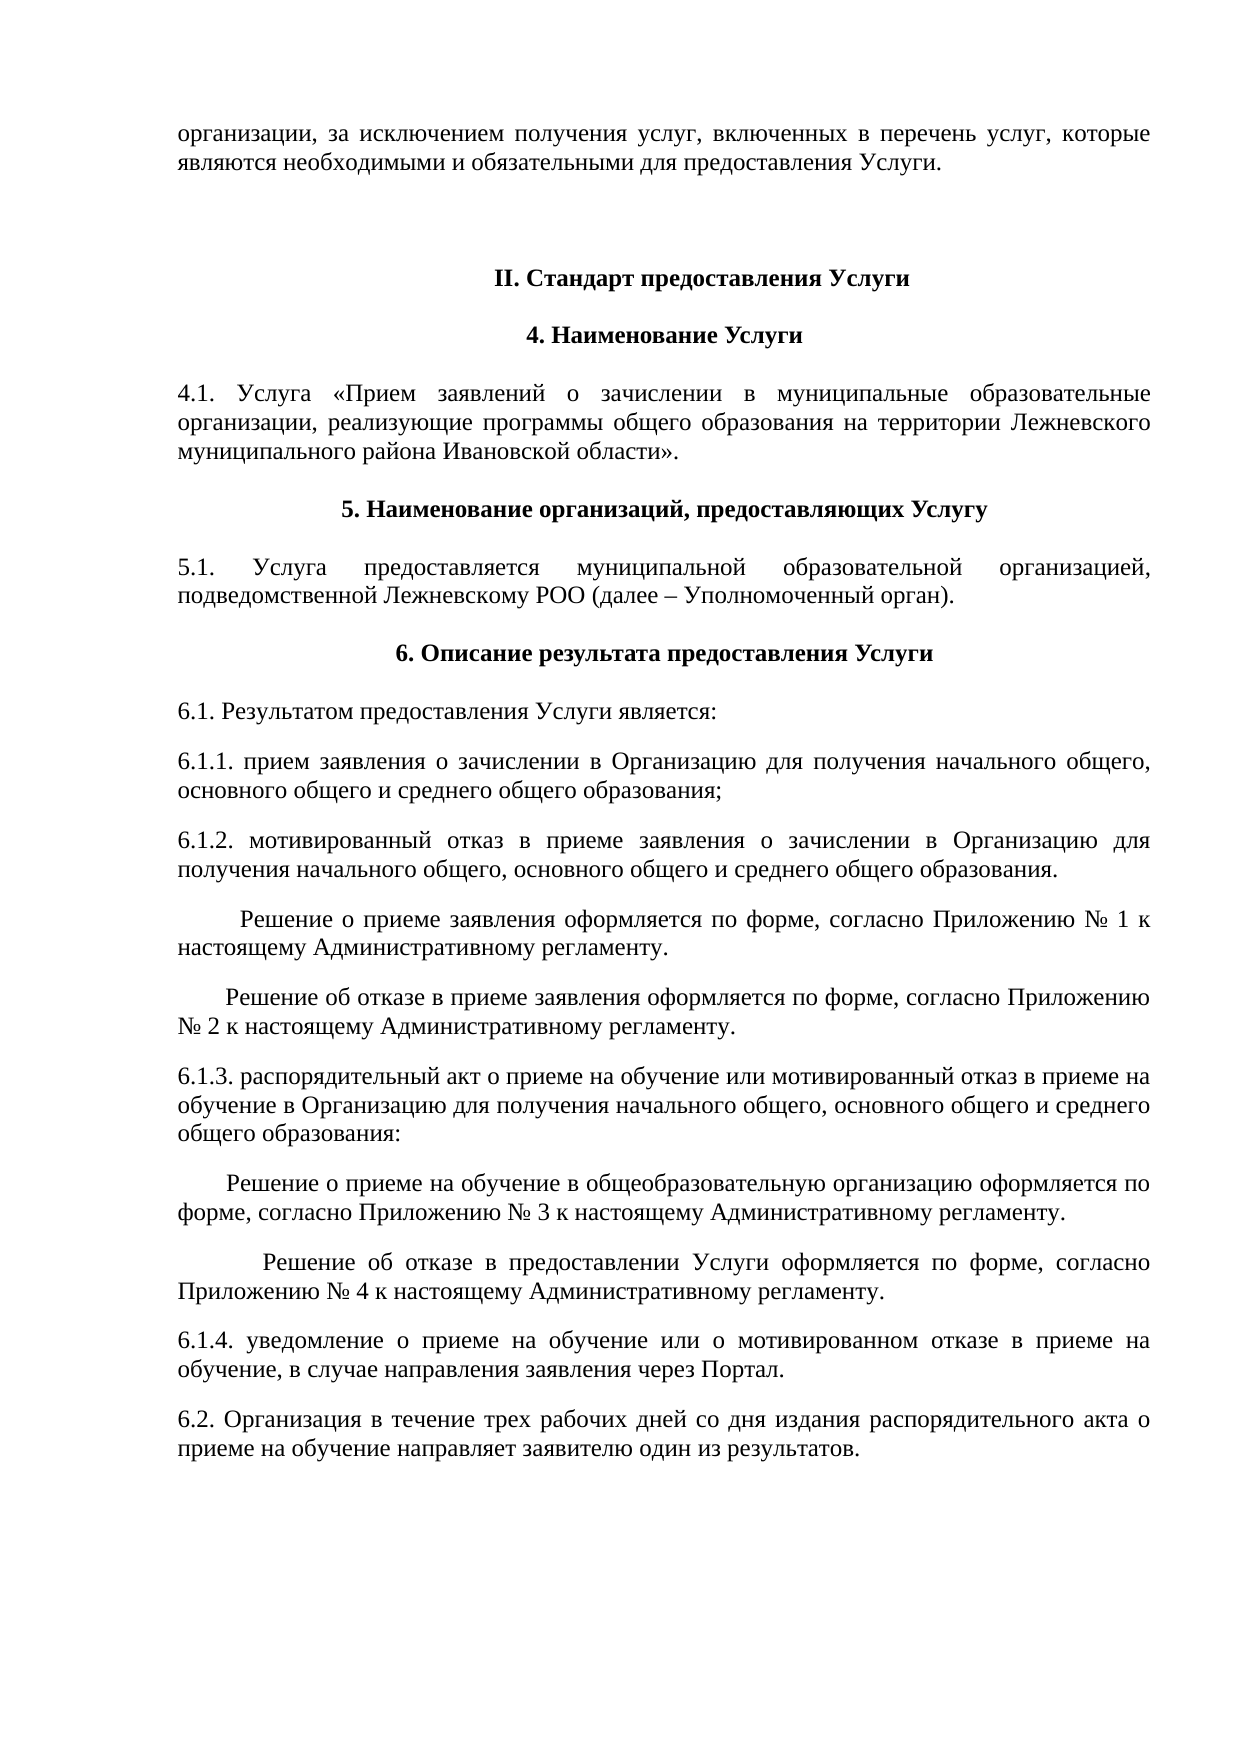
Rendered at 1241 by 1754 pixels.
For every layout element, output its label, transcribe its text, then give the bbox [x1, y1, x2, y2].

text 5.1. Услуга предоставляется муниципальной образовательной организацией, подведомственной Лежневскому РОО (далее – Уполномоченный орган). [177, 552, 1152, 609]
text Решение о приеме на обучение в общеобразовательную организацию оформляется по форме, согласно Приложению № 3 к настоящему Административному регламенту. [177, 1168, 1152, 1226]
text 6. Описание результата предоставления Услуги [177, 638, 1152, 667]
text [177, 118, 1152, 176]
text 4. Наименование Услуги [177, 321, 1152, 349]
text 4.1. Услуга «Прием заявлений о зачислении в муниципальные образовательные организации, реализующие программы общего образования на территории Лежневского муниципального района Ивановской области». [177, 378, 1152, 465]
text 6.1.2. мотивированный отказ в приеме заявления о зачислении в Организацию для получения начального общего, основного общего и среднего общего образования. [177, 825, 1152, 882]
text 6.1.3. распорядительный акт о приеме на обучение или мотивированный отказ в приеме на обучение в Организацию для получения начального общего, основного общего и среднего общего образования: [177, 1061, 1152, 1147]
text 5. Наименование организаций, предоставляющих Услугу [177, 494, 1152, 523]
text 6.2. Организация в течение трех рабочих дней со дня издания распорядительного акта о приеме на обучение направляет заявителю один из результатов. [177, 1404, 1152, 1462]
text 6.1.4. уведомление о приеме на обучение или о мотивированном отказе в приеме на обучение, в случае направления заявления через Портал. [177, 1326, 1152, 1383]
text 6.1.1. прием заявления о зачислении в Организацию для получения начального общего, основного общего и среднего общего образования; [177, 746, 1152, 804]
text Решение об отказе в приеме заявления оформляется по форме, согласно Приложению № 2 к настоящему Административному регламенту. [177, 982, 1152, 1040]
text 6.1. Результатом предоставления Услуги является: [177, 696, 1152, 725]
text Решение о приеме заявления оформляется по форме, согласно Приложению № 1 к настоящему Административному регламенту. [177, 904, 1152, 961]
text II. Стандарт предоставления Услуги [252, 263, 1152, 291]
text Решение об отказе в предоставлении Услуги оформляется по форме, согласно Приложению № 4 к настоящему Административному регламенту. [177, 1247, 1152, 1304]
